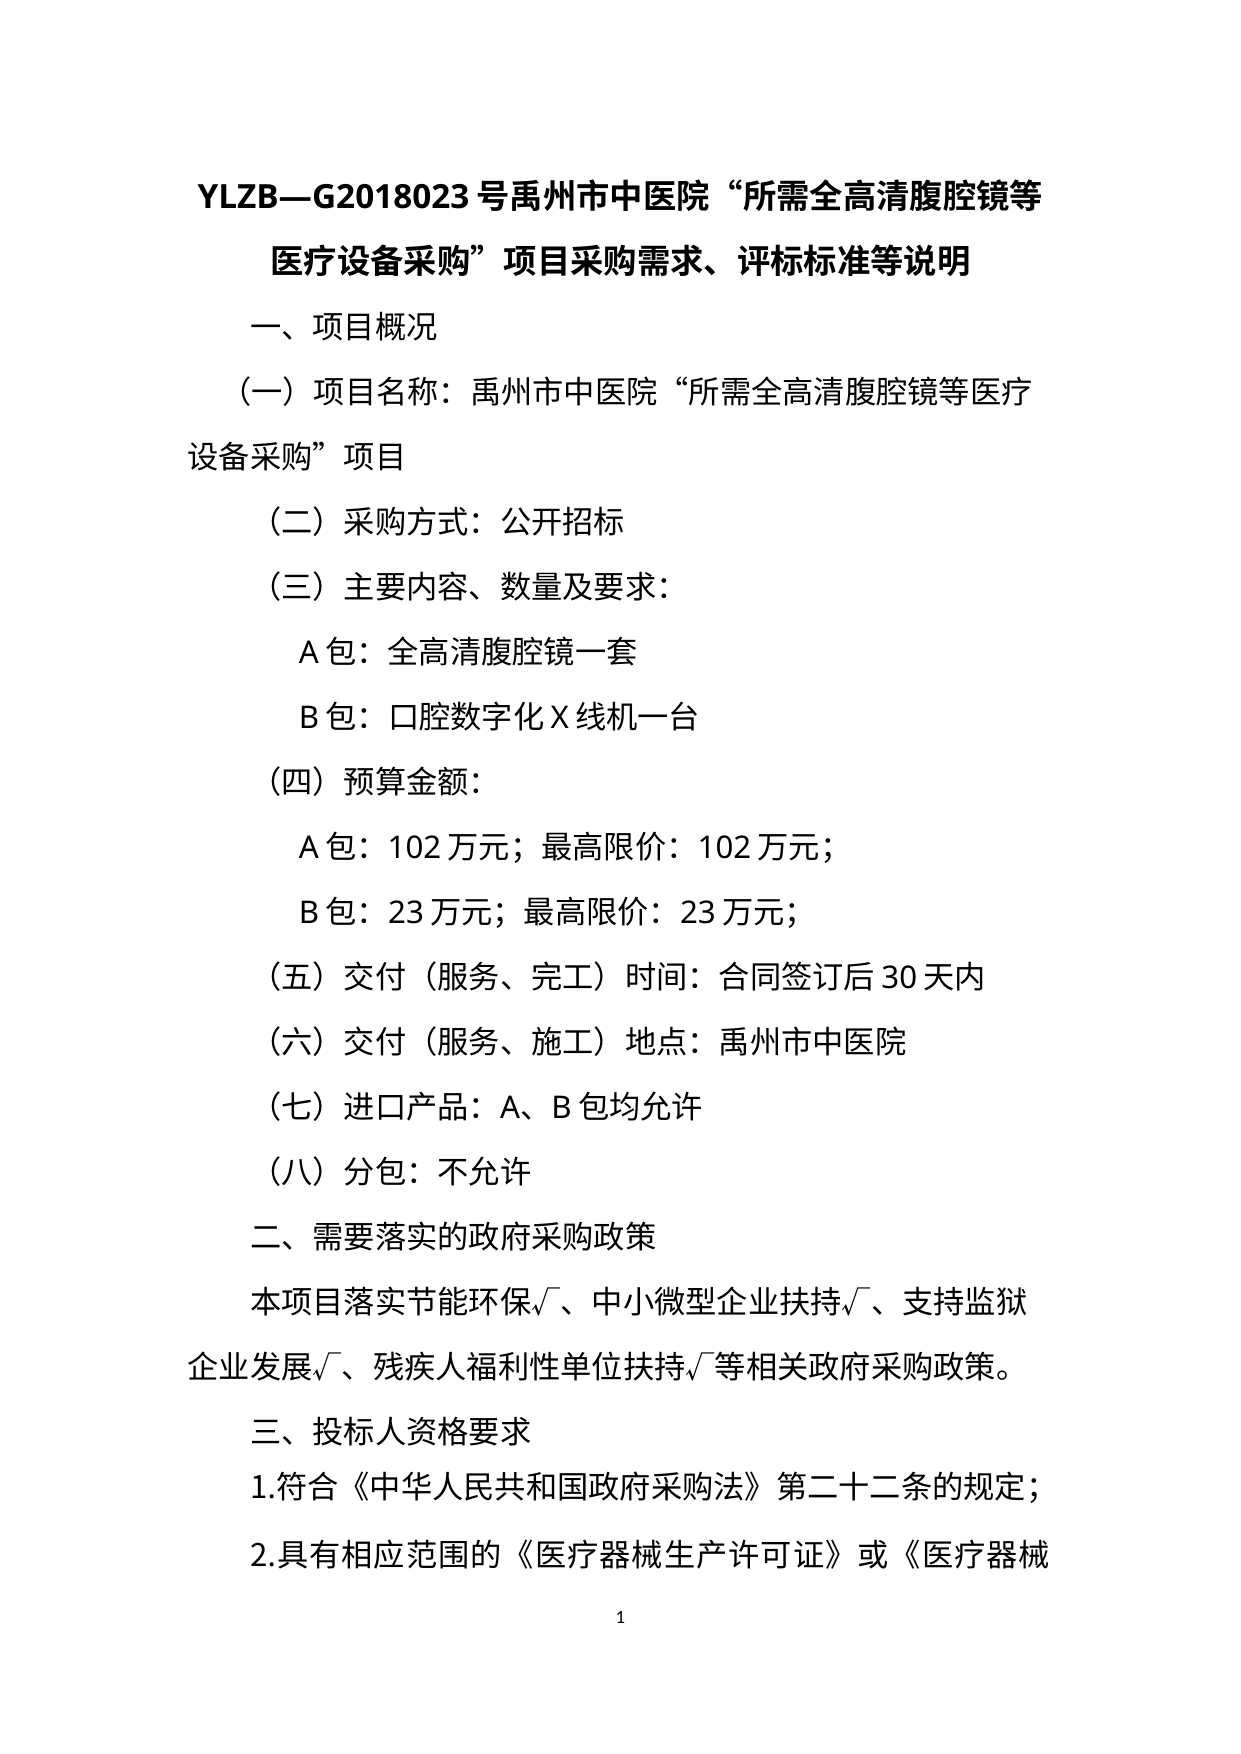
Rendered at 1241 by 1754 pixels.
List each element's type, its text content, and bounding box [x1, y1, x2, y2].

text （七）进口产品：A、B包均允许 [187, 1072, 1053, 1137]
text （一）项目名称：禹州市中医院“所需全高清腹腔镜等医疗设备采购”项目 [187, 357, 1053, 487]
text 三、投标人资格要求 [187, 1397, 1053, 1462]
text （五）交付（服务、完工）时间：合同签订后30天内 [187, 942, 1053, 1007]
text （二）采购方式：公开招标 [187, 487, 1053, 552]
text B包：23万元；最高限价：23万元； [187, 877, 1053, 942]
text （三）主要内容、数量及要求： [187, 552, 1053, 617]
text （六）交付（服务、施工）地点：禹州市中医院 [187, 1007, 1053, 1072]
text 1.符合《中华人民共和国政府采购法》第二十二条的规定； [187, 1462, 1053, 1507]
text 一、项目概况 [187, 292, 1053, 357]
text A包：全高清腹腔镜一套 [187, 617, 1053, 682]
text B包：口腔数字化X线机一台 [187, 682, 1053, 747]
text （四）预算金额： [187, 747, 1053, 812]
text （八）分包：不允许 [187, 1137, 1053, 1202]
text A包：102万元；最高限价：102万元； [187, 812, 1053, 877]
text 二、需要落实的政府采购政策 [187, 1202, 1053, 1267]
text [187, 1530, 1053, 1576]
text YLZB—G2018023号禹州市中医院“所需全高清腹腔镜等医疗设备采购”项目采购需求、评标标准等说明 [187, 162, 1053, 292]
text 本项目落实节能环保√、中小微型企业扶持√、支持监狱企业发展√、残疾人福利性单位扶持√等相关政府采购政策。 [187, 1267, 1053, 1397]
